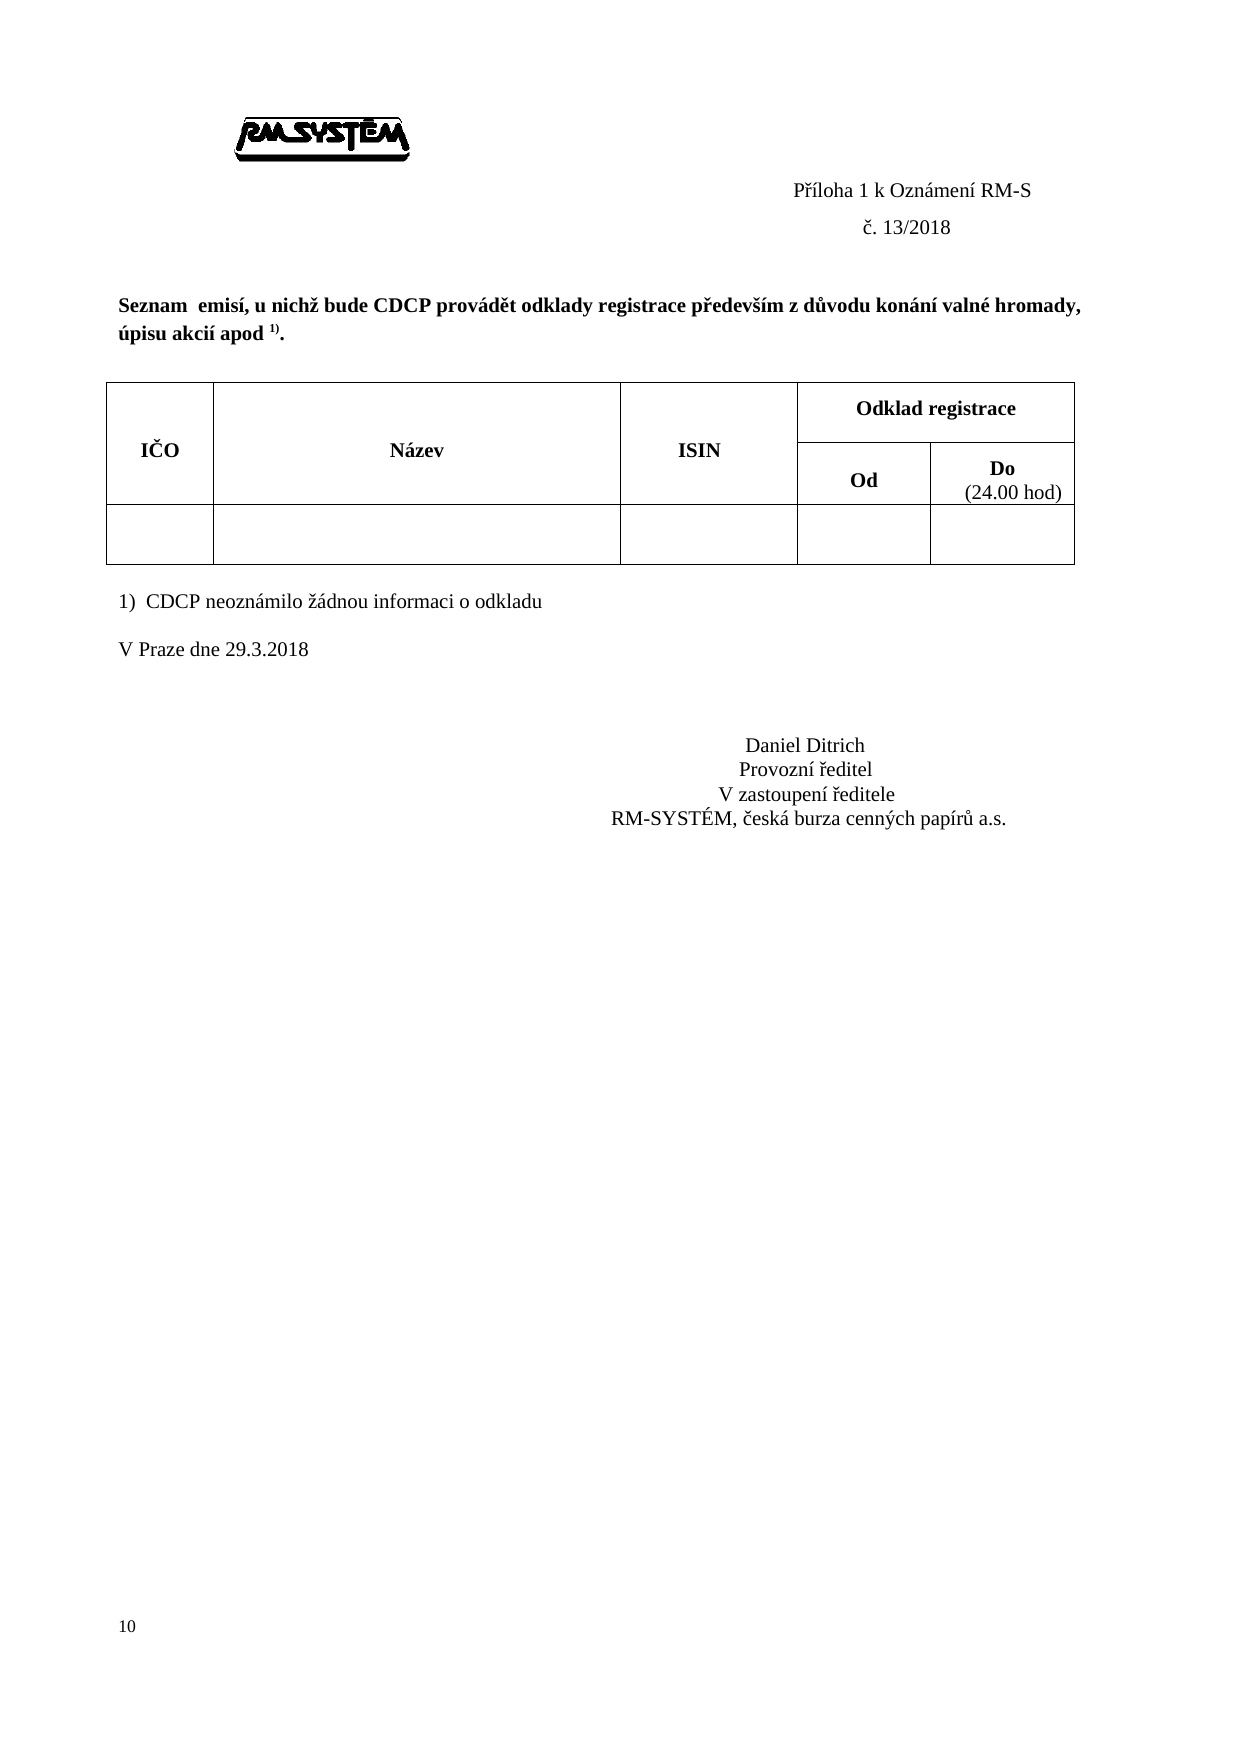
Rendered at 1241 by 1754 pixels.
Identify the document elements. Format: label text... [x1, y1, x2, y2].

text RM-SYSTÉM, česká burza cenných papírů a.s. [118, 806, 1122, 829]
table_cell [798, 505, 930, 564]
text Příloha 1 k Oznámení RM-S [118, 178, 1122, 202]
table_cell [214, 505, 620, 564]
text Provozní ředitel [118, 757, 1122, 781]
text V zastoupení ředitele [118, 781, 1122, 806]
table_cell [621, 505, 797, 564]
table_header IČO [107, 383, 213, 504]
table_header Název [214, 383, 620, 504]
table_cell Od [798, 443, 930, 504]
table_header ISIN [621, 383, 797, 504]
text V Praze dne 29.3.2018 [118, 637, 1122, 661]
table_cell [931, 505, 1074, 564]
text Seznam emisí, u nichž bude CDCP provádět odklady registrace především z důvodu konání valné hromady, úpisu akcií apod 1). [118, 293, 1122, 346]
text 1) CDCP neoznámilo žádnou informaci o odkladu [118, 589, 1122, 613]
text Daniel Ditrich [118, 733, 1122, 757]
picture [228, 116, 414, 166]
text č. 13/2018 [15, 215, 1122, 239]
table_cell [107, 505, 213, 564]
table_cell Do (24.00 hod) [931, 443, 1074, 504]
table_header Odklad registrace [798, 383, 1074, 442]
